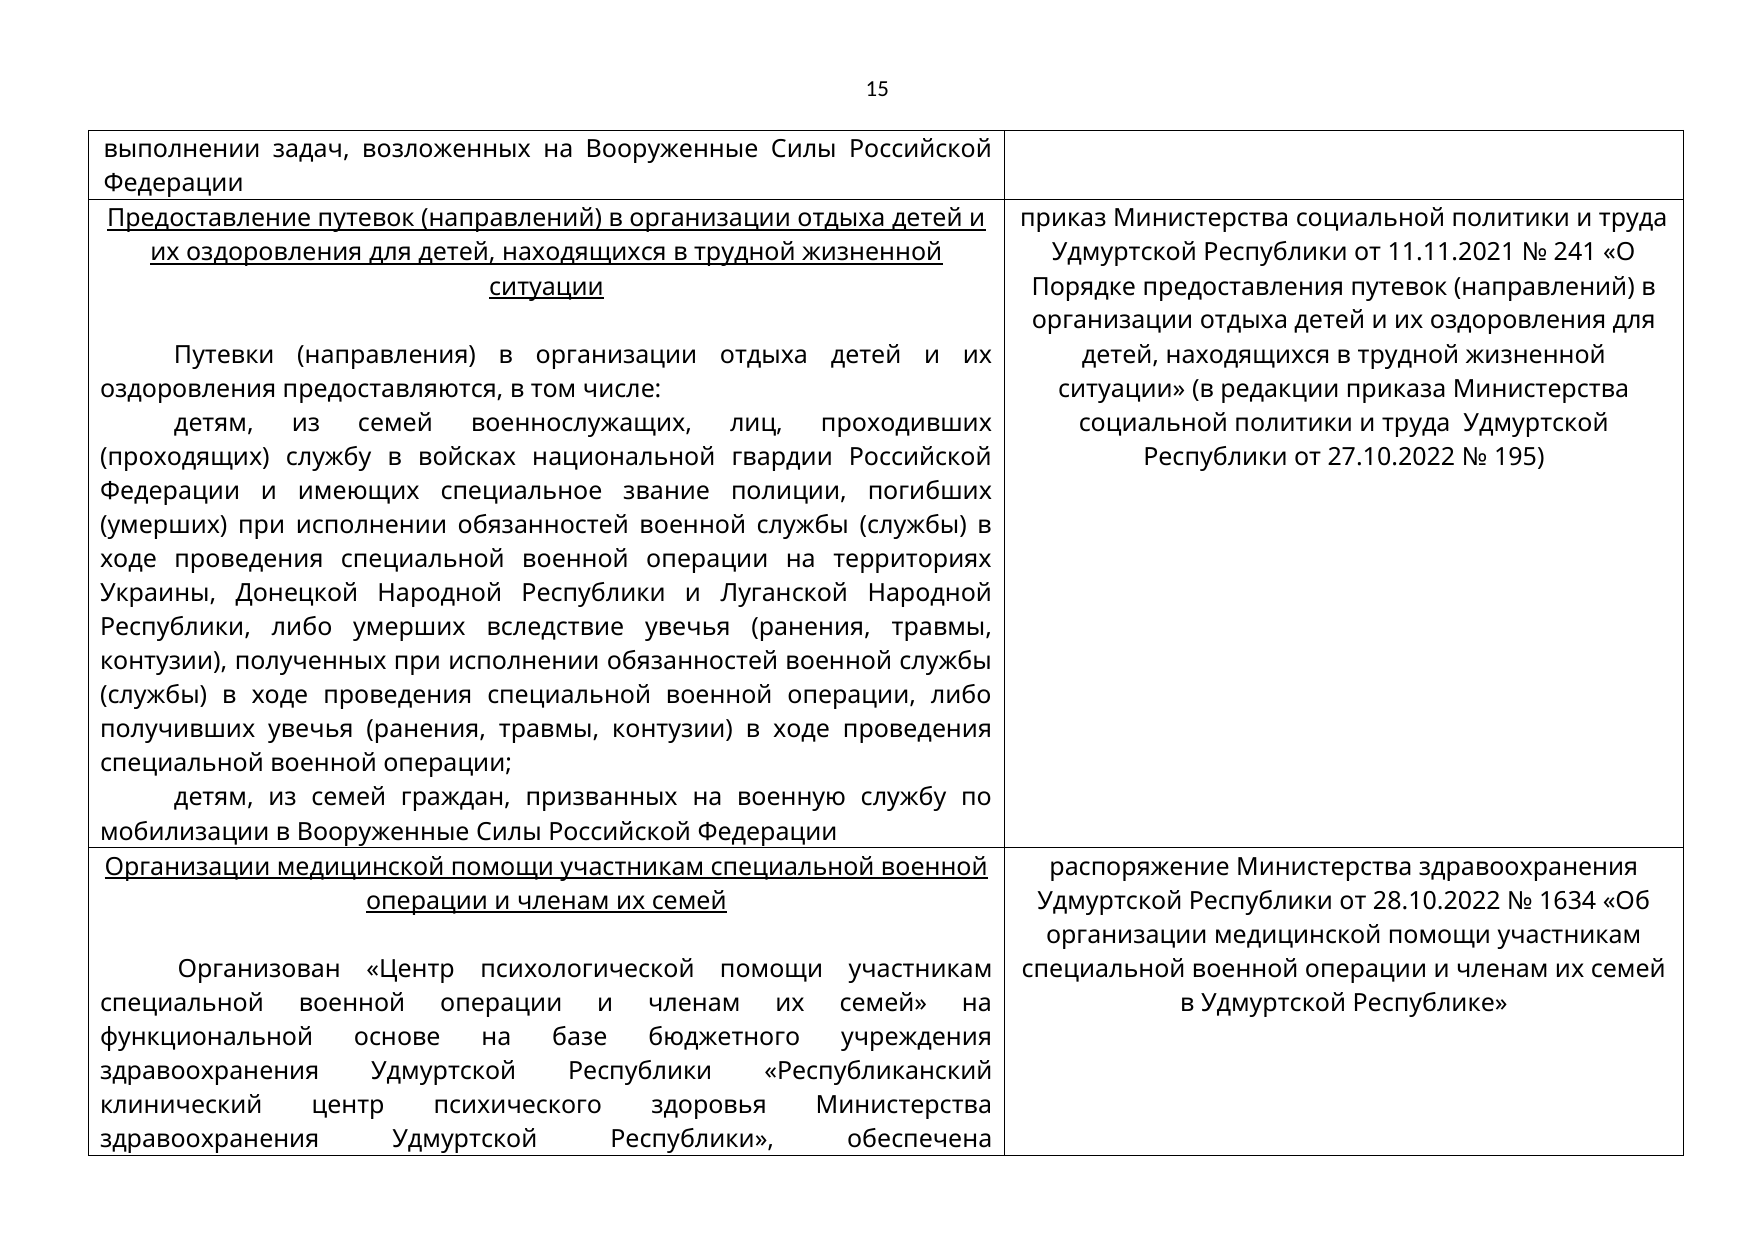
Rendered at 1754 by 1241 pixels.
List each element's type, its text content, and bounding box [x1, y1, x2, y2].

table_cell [89, 848, 1004, 1155]
table_cell приказ Министерства социальной политики и труда Удмуртской Республики от 11.11.2021 № 241 «О Порядке предоставления путевок (направлений) в организации отдыха детей и их оздоровления для детей, находящихся в трудной жизненной ситуации» (в редакции приказа Министерства социальной политики и труда Удмуртской Республики от 27.10.2022 № 195) [1005, 200, 1683, 847]
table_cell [1005, 848, 1683, 1155]
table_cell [89, 131, 1004, 199]
table_cell Предоставление путевок (направлений) в организации отдыха детей и их оздоровления для детей, находящихся в трудной жизненной ситуации Путевки (направления) в организации отдыха детей и их оздоровления предоставляются, в том числе: детям, из семей военнослужащих, лиц, проходивших (проходящих) службу в войсках национальной гвардии Российской Федерации и имеющих специальное звание полиции, погибших (умерших) при исполнении обязанностей военной службы (службы) в ходе проведения специальной военной операции на территориях Украины, Донецкой Народной Республики и Луганской Народной Республики, либо умерших вследствие увечья (ранения, травмы, контузии), полученных при исполнении обязанностей военной службы (службы) в ходе проведения специальной военной операции, либо получивших увечья (ранения, травмы, контузии) в ходе проведения специальной военной операции; детям, из семей граждан, призванных на военную службу по мобилизации в Вооруженные Силы Российской Федерации [89, 200, 1004, 847]
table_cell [1005, 131, 1683, 199]
